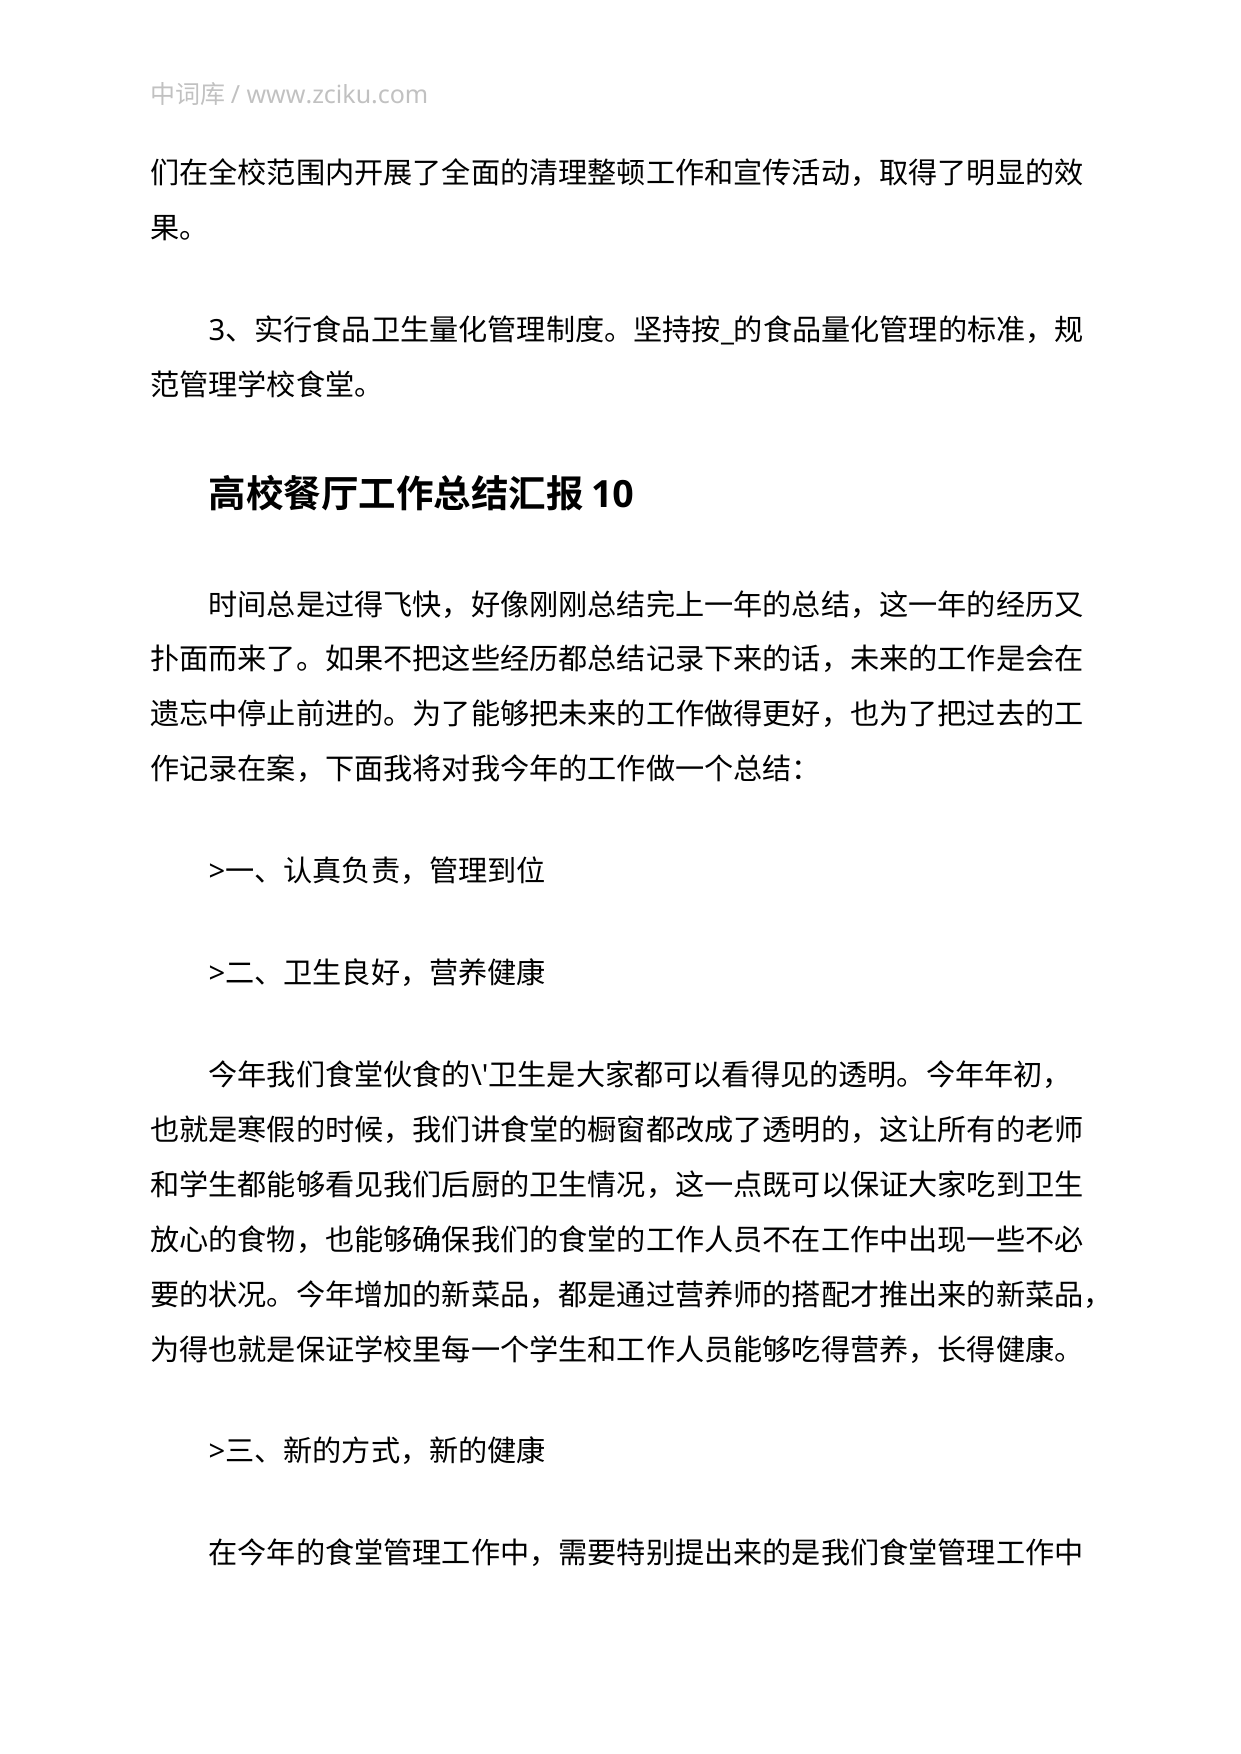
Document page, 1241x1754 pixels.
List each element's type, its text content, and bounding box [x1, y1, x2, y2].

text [150, 150, 1090, 247]
text >二、卫生良好，营养健康 [150, 949, 1090, 992]
text 时间总是过得飞快，好像刚刚总结完上一年的总结，这一年的经历又扑面而来了。如果不把这些经历都总结记录下来的话，未来的工作是会在遗忘中停止前进的。为了能够把未来的工作做得更好，也为了把过去的工作记录在案，下面我将对我今年的工作做一个总结： [150, 581, 1090, 788]
text >一、认真负责，管理到位 [150, 847, 1090, 890]
text 高校餐厅工作总结汇报10 [150, 463, 1090, 518]
text >三、新的方式，新的健康 [150, 1428, 1090, 1470]
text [150, 1530, 1090, 1572]
text 3、实行食品卫生量化管理制度。坚持按_的食品量化管理的标准，规范管理学校食堂。 [150, 307, 1090, 404]
text 今年我们食堂伙食的\'卫生是大家都可以看得见的透明。今年年初，也就是寒假的时候，我们讲食堂的橱窗都改成了透明的，这让所有的老师和学生都能够看见我们后厨的卫生情况，这一点既可以保证大家吃到卫生放心的食物，也能够确保我们的食堂的工作人员不在工作中出现一些不必要的状况。今年增加的新菜品，都是通过营养师的搭配才推出来的新菜品，为得也就是保证学校里每一个学生和工作人员能够吃得营养，长得健康。 [150, 1051, 1090, 1368]
